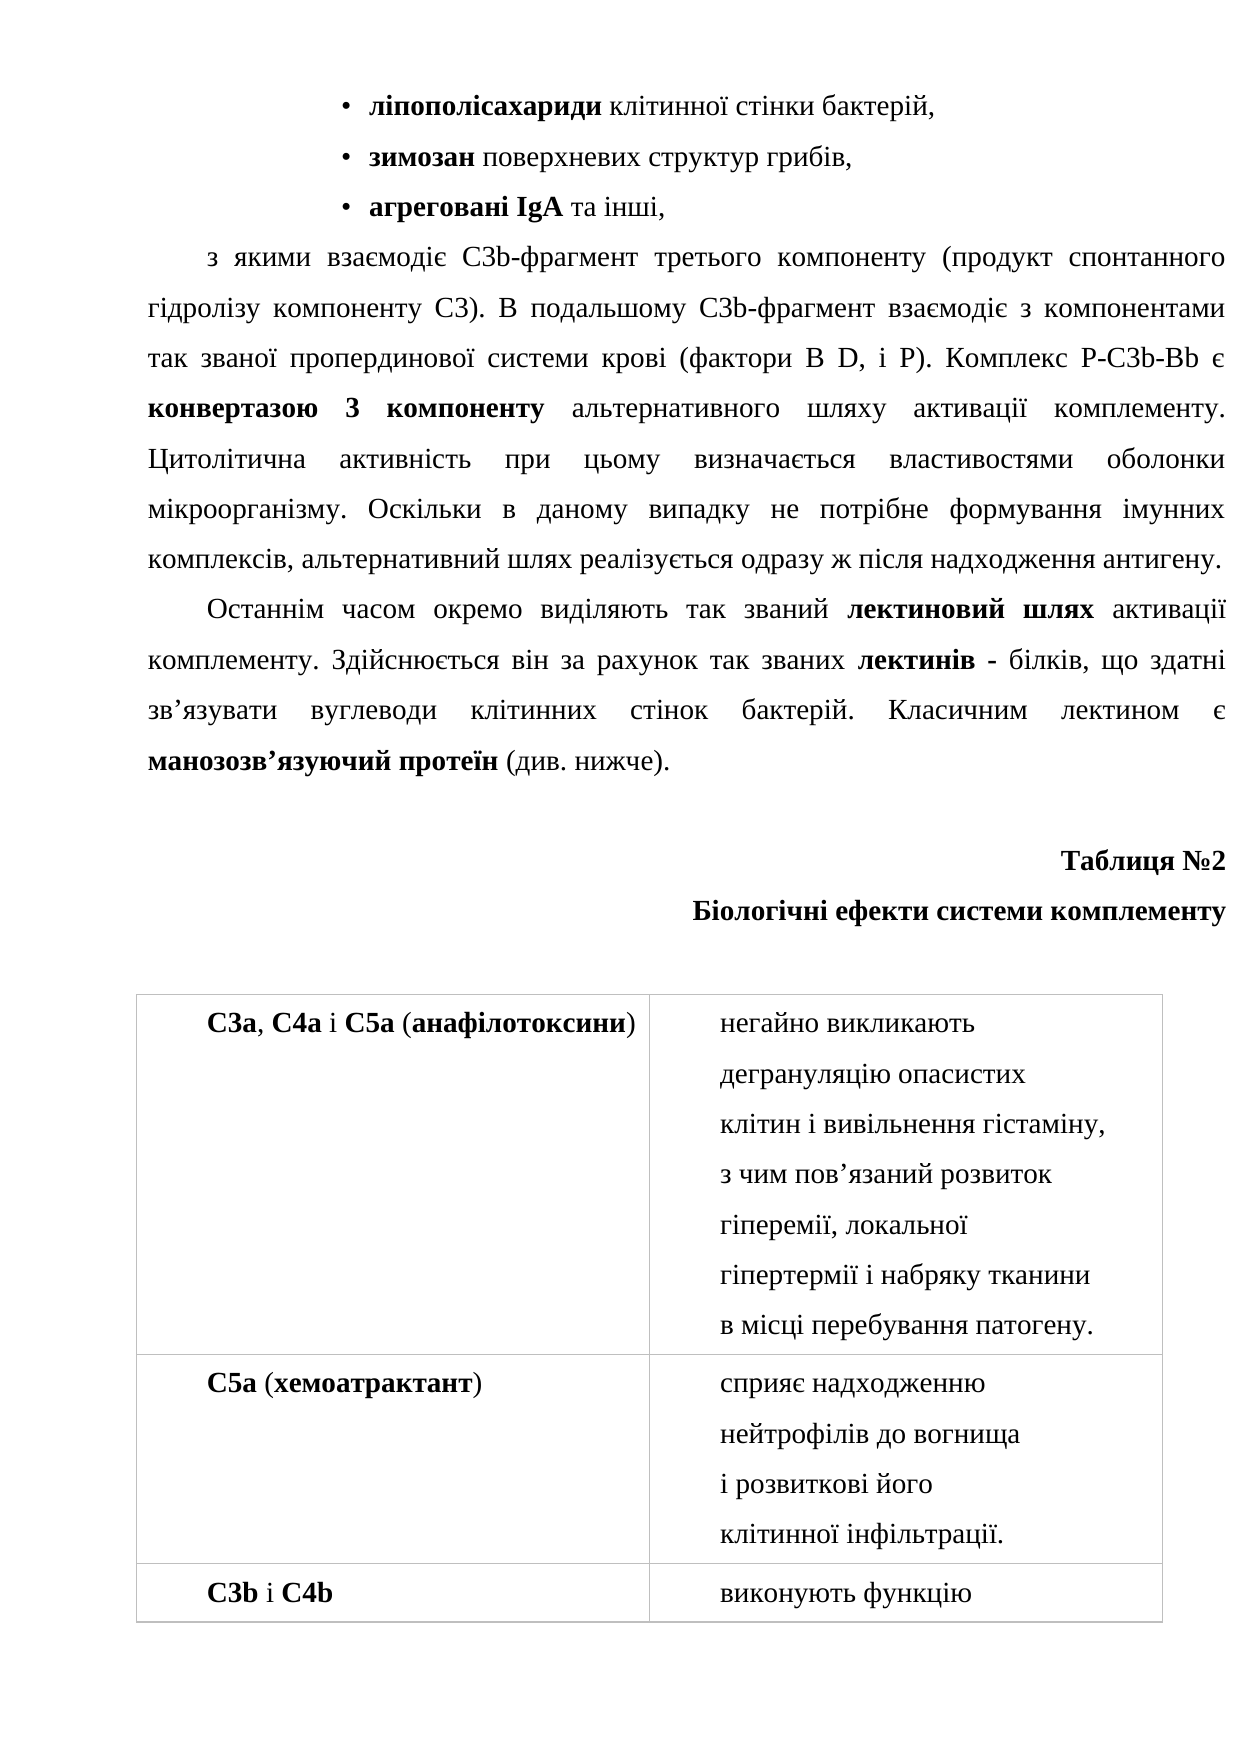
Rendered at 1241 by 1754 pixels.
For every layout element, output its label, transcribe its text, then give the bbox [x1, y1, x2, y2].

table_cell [650, 1564, 1162, 1621]
text з якими взаємодіє С3b-фрагмент третього компоненту (продукт спонтанного гідролізу компоненту С3). В подальшому С3b-фрагмент взаємодіє з компонентами так званої пропердинової системи крові (фактори В D, і Р). Комплекс P-C3b-Bb є конвертазою 3 компоненту альтернативного шляху активації комплементу. Цитолітична активність при цьому визначається властивостями оболонки мікроорганізму. Оскільки в даному випадку не потрібне формування імунних комплексів, альтернативний шлях реалізується одразу ж після надходження антигену. [148, 239, 1226, 575]
text Біологічні ефекти системи комплементу [148, 893, 1226, 927]
list агреговані IgA та інші, [282, 189, 1226, 223]
table_cell С5а (хемоатрактант) [137, 1355, 649, 1563]
table_header С3а, С4а і С5а (анафілотоксини) [137, 995, 649, 1354]
table_cell сприяє надходженню нейтрофілів до вогнища і розвиткові його клітинної інфільтрації. [650, 1355, 1162, 1563]
text Таблиця №2 [148, 843, 1226, 877]
text Останнім часом окремо виділяють так званий лектиновий шлях активації комплементу. Здійснюється він за рахунок так званих лектинів - білків, що здатні зв’язувати вуглеводи клітинних стінок бактерій. Класичним лектином є манозозв’язуючий протеїн (див. нижче). [148, 592, 1226, 776]
table_cell C3b і С4b [137, 1564, 649, 1621]
list зимозан поверхневих структур грибів, [282, 139, 1226, 172]
list ліпополісахариди клітинної стінки бактерій, [282, 88, 1226, 122]
table_header негайно викликають дегрануляцію опасистих клітин і вивільнення гістаміну, з чим пов’язаний розвиток гіперемії, локальної гіпертермії і набряку тканини в місці перебування патогену. [650, 995, 1162, 1354]
